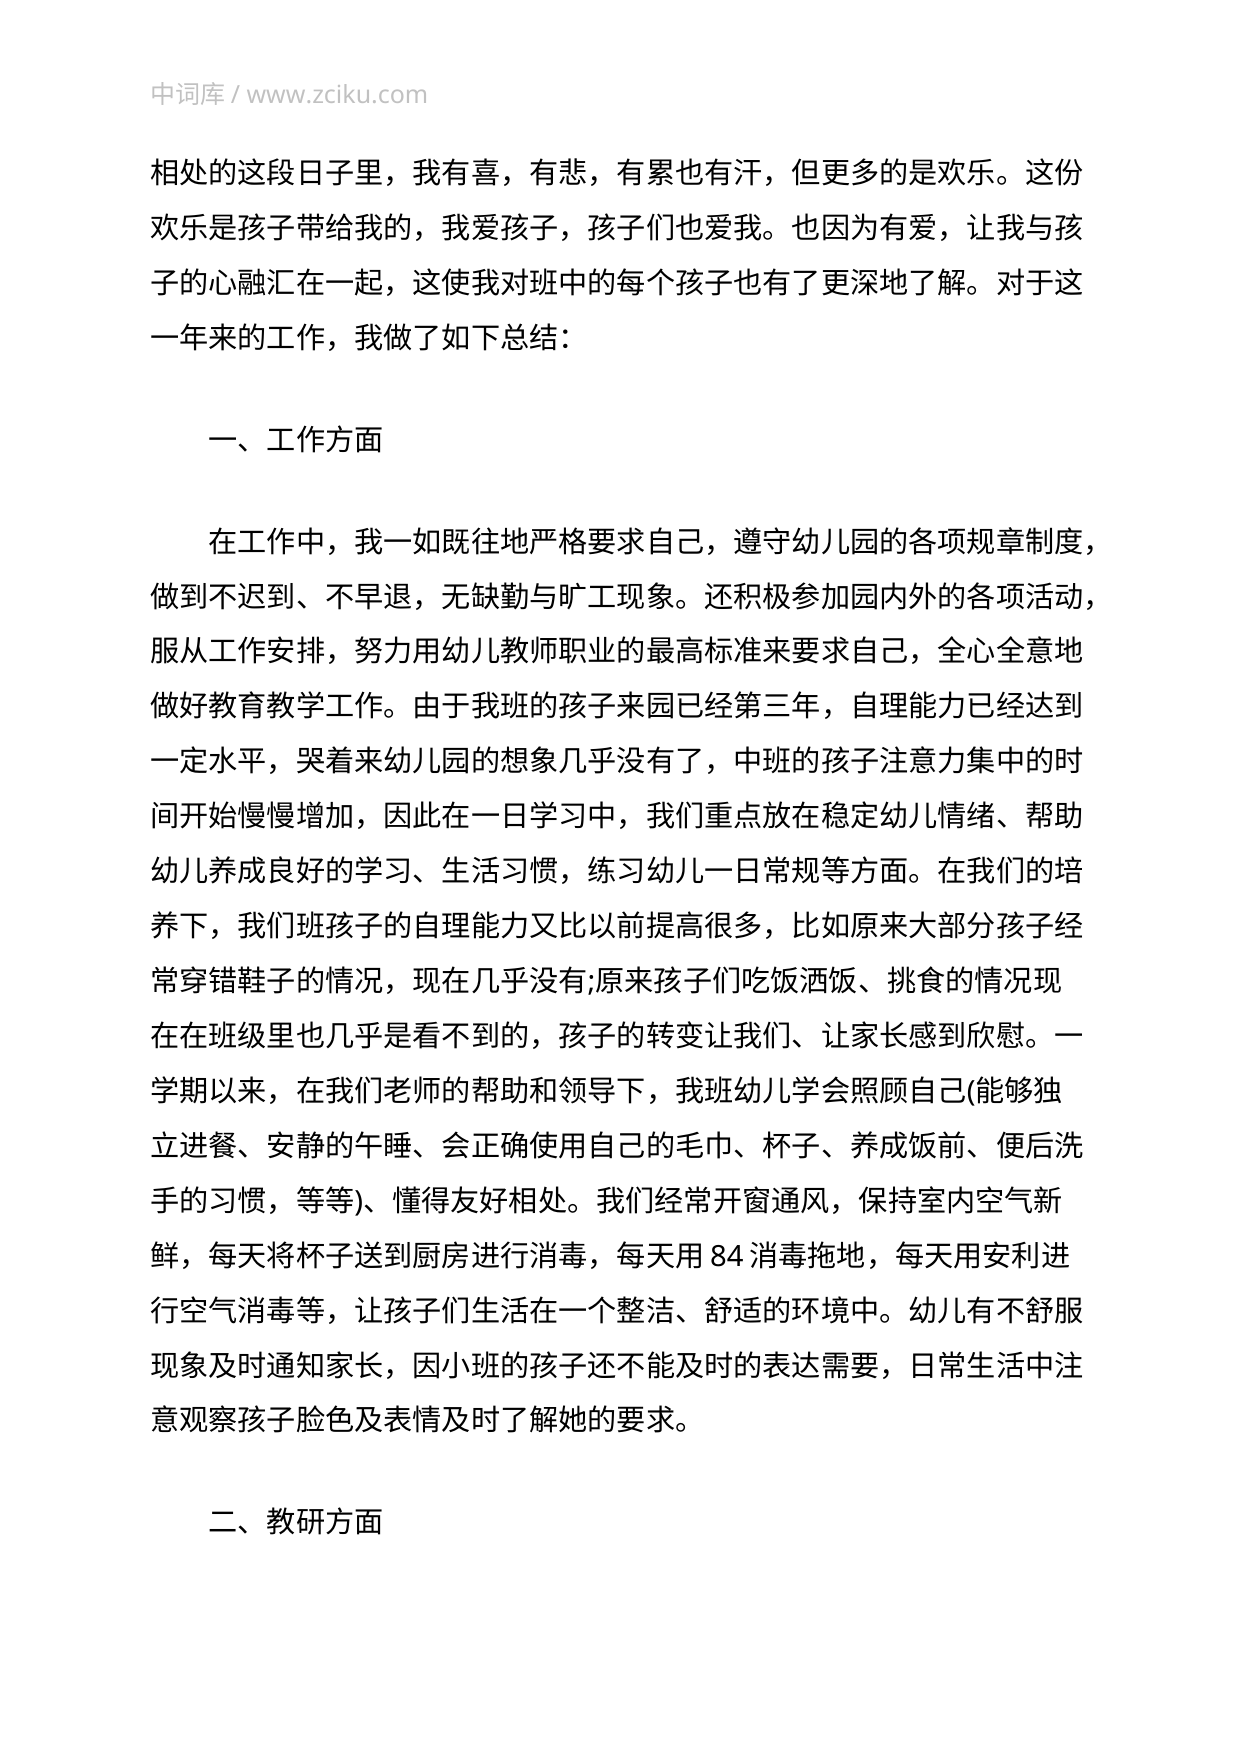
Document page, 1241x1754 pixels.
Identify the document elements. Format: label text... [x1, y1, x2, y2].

text 二、教研方面 [150, 1499, 1090, 1541]
text 一、工作方面 [150, 416, 1090, 459]
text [150, 150, 1090, 357]
text 在工作中，我一如既往地严格要求自己，遵守幼儿园的各项规章制度，做到不迟到、不早退，无缺勤与旷工现象。还积极参加园内外的各项活动，服从工作安排，努力用幼儿教师职业的最高标准来要求自己，全心全意地做好教育教学工作。由于我班的孩子来园已经第三年，自理能力已经达到一定水平，哭着来幼儿园的想象几乎没有了，中班的孩子注意力集中的时间开始慢慢增加，因此在一日学习中，我们重点放在稳定幼儿情绪、帮助幼儿养成良好的学习、生活习惯，练习幼儿一日常规等方面。在我们的培养下，我们班孩子的自理能力又比以前提高很多，比如原来大部分孩子经常穿错鞋子的情况，现在几乎没有;原来孩子们吃饭洒饭、挑食的情况现在在班级里也几乎是看不到的，孩子的转变让我们、让家长感到欣慰。一学期以来，在我们老师的帮助和领导下，我班幼儿学会照顾自己(能够独立进餐、安静的午睡、会正确使用自己的毛巾、杯子、养成饭前、便后洗手的习惯，等等)、懂得友好相处。我们经常开窗通风，保持室内空气新鲜，每天将杯子送到厨房进行消毒，每天用84消毒拖地，每天用安利进行空气消毒等，让孩子们生活在一个整洁、舒适的环境中。幼儿有不舒服现象及时通知家长，因小班的孩子还不能及时的表达需要，日常生活中注意观察孩子脸色及表情及时了解她的要求。 [150, 518, 1090, 1439]
